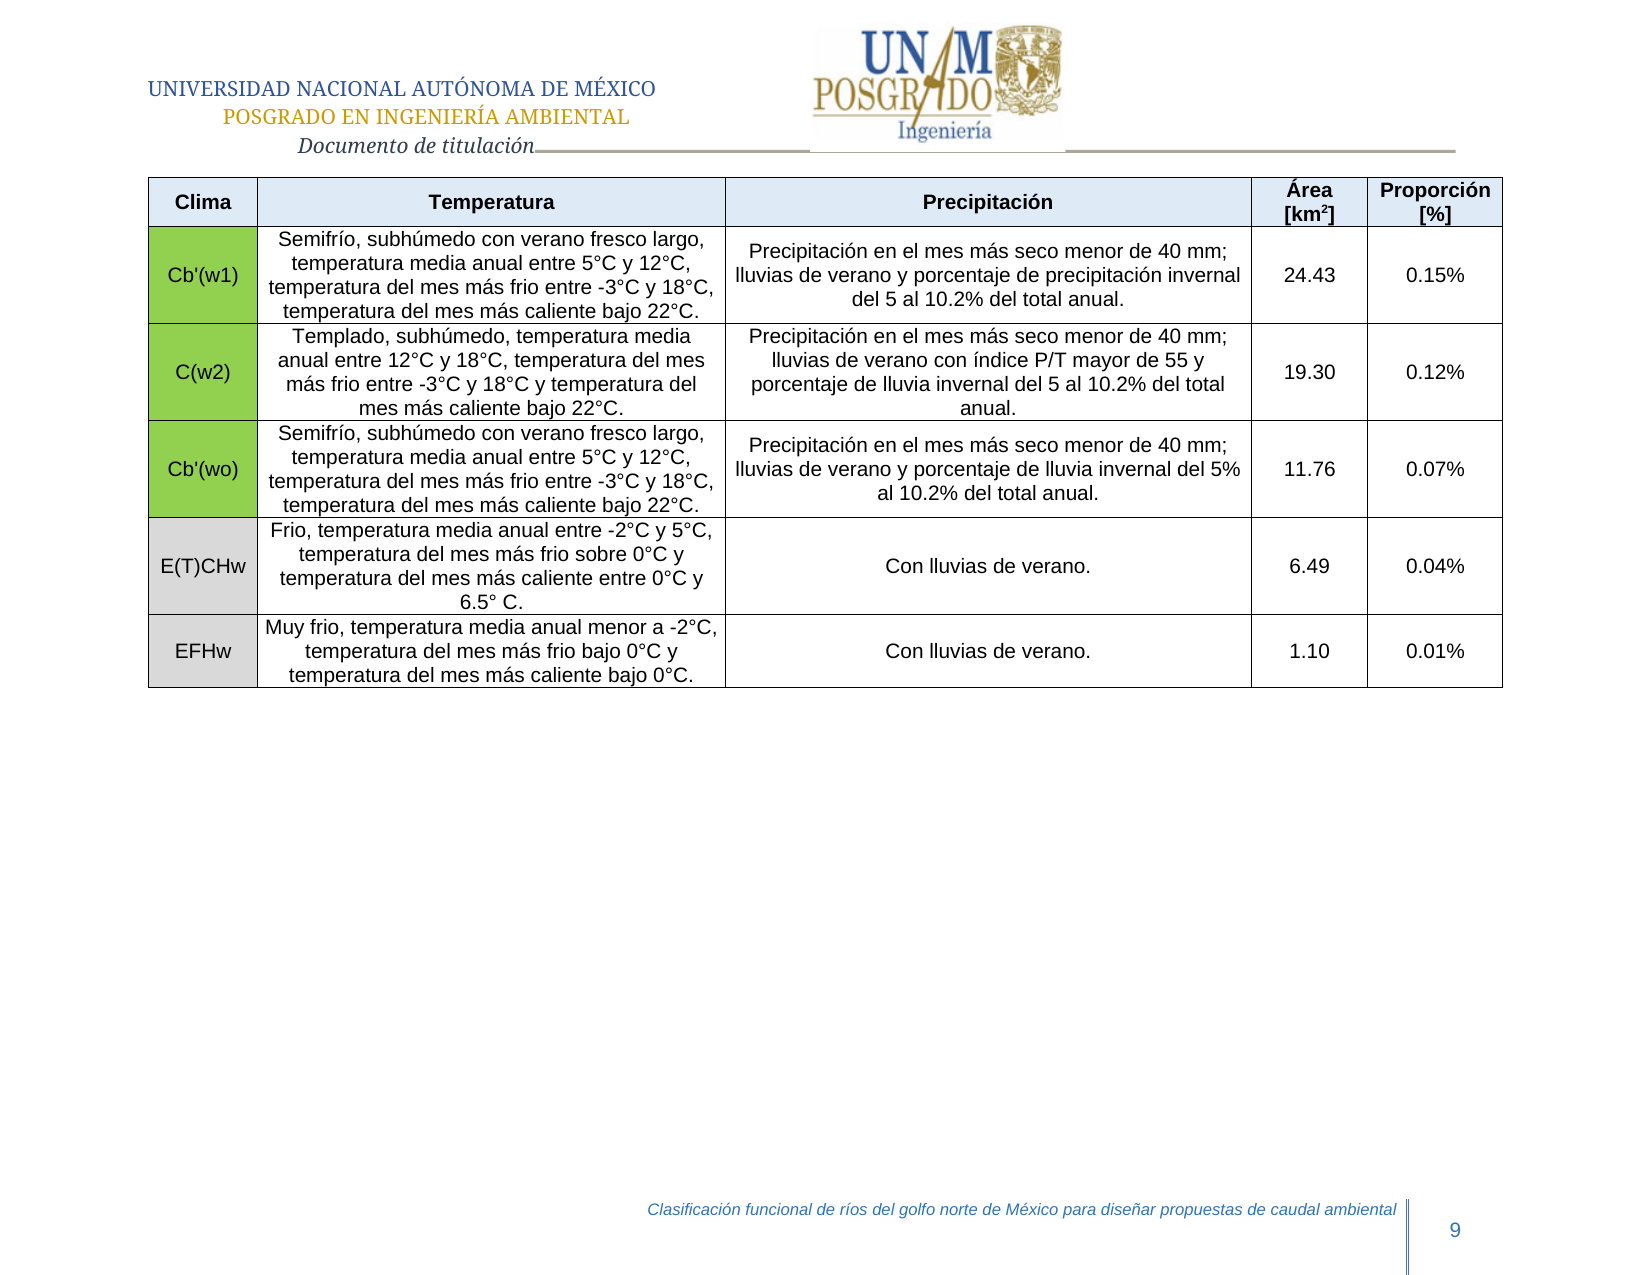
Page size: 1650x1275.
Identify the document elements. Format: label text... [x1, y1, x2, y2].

table_cell 0.15% [1368, 227, 1502, 323]
table_cell Semifrío, subhúmedo con verano fresco largo, temperatura media anual entre 5°C y 12°C, temperatura del mes más frio entre -3°C y 18°C, temperatura del mes más caliente bajo 22°C. [258, 227, 725, 323]
table_header Temperatura [258, 178, 725, 226]
table_cell 6.49 [1252, 518, 1367, 614]
table_cell 19.30 [1252, 324, 1367, 420]
table_cell C(w2) [149, 324, 257, 420]
table_cell Frio, temperatura media anual entre -2°C y 5°C, temperatura del mes más frio sobre 0°C y temperatura del mes más caliente entre 0°C y 6.5° C. [258, 518, 725, 614]
table_cell 0.12% [1368, 324, 1502, 420]
table_header Precipitación [726, 178, 1251, 226]
table_cell Precipitación en el mes más seco menor de 40 mm; lluvias de verano y porcentaje de precipitación invernal del 5 al 10.2% del total anual. [726, 227, 1251, 323]
table_cell 11.76 [1252, 421, 1367, 517]
table_cell 0.04% [1368, 518, 1502, 614]
picture [809, 22, 1065, 151]
table_cell 0.01% [1368, 615, 1502, 687]
table_cell EFHw [149, 615, 257, 687]
table_cell E(T)CHw [149, 518, 257, 614]
table_cell Cb'(w1) [149, 227, 257, 323]
table_cell Precipitación en el mes más seco menor de 40 mm; lluvias de verano y porcentaje de lluvia invernal del 5% al 10.2% del total anual. [726, 421, 1251, 517]
table_cell 1.10 [1252, 615, 1367, 687]
table_cell Con lluvias de verano. [726, 615, 1251, 687]
table_cell Cb'(wo) [149, 421, 257, 517]
table_cell Muy frio, temperatura media anual menor a -2°C, temperatura del mes más frio bajo 0°C y temperatura del mes más caliente bajo 0°C. [258, 615, 725, 687]
table_header Área [km2] [1252, 178, 1367, 226]
table_cell 24.43 [1252, 227, 1367, 323]
table_header Clima [149, 178, 257, 226]
table_cell 0.07% [1368, 421, 1502, 517]
table_cell Con lluvias de verano. [726, 518, 1251, 614]
table_cell Precipitación en el mes más seco menor de 40 mm; lluvias de verano con índice P/T mayor de 55 y porcentaje de lluvia invernal del 5 al 10.2% del total anual. [726, 324, 1251, 420]
table_header Proporción [%] [1368, 178, 1502, 226]
table_cell Semifrío, subhúmedo con verano fresco largo, temperatura media anual entre 5°C y 12°C, temperatura del mes más frio entre -3°C y 18°C, temperatura del mes más caliente bajo 22°C. [258, 421, 725, 517]
